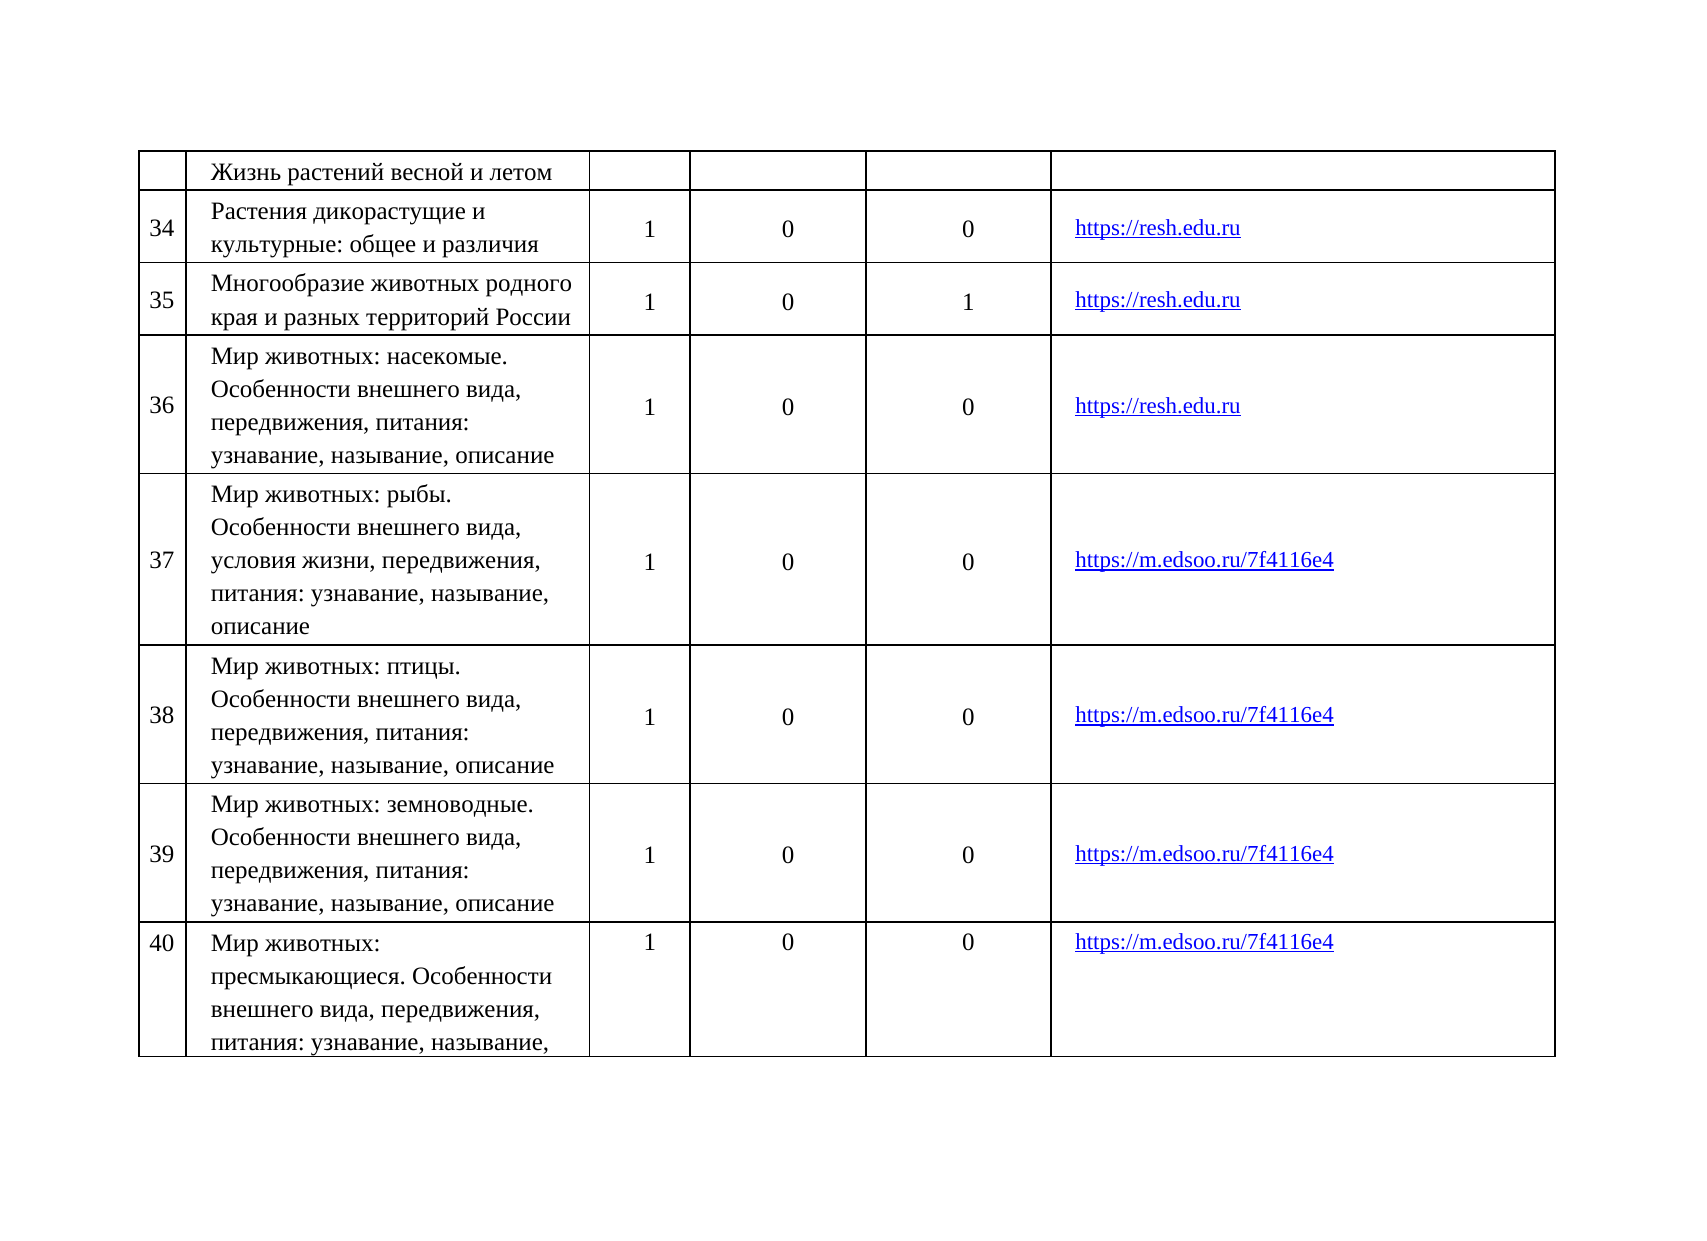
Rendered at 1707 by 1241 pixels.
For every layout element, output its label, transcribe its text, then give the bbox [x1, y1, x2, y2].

table_cell 37 [140, 474, 185, 644]
table_cell Многообразие животных родного края и разных территорий России [187, 263, 589, 334]
table_cell 0 [867, 191, 1050, 262]
table_cell 0 [691, 646, 865, 782]
table_cell 34 [140, 191, 185, 262]
table_cell 1 [867, 263, 1050, 334]
table_cell https://resh.edu.ru [1052, 263, 1554, 334]
table_cell 0 [691, 474, 865, 644]
table_cell https://m.edsoo.ru/7f4116e4 [1052, 646, 1554, 782]
table_cell Мир животных: рыбы. Особенности внешнего вида, условия жизни, передвижения, питания: узнавание, называние, описание [187, 474, 589, 644]
table_cell 0 [867, 784, 1050, 921]
table_cell 0 [691, 336, 865, 473]
table_cell 1 [590, 784, 689, 921]
table_cell Мир животных: птицы. Особенности внешнего вида, передвижения, питания: узнавание, называние, описание [187, 646, 589, 782]
table_cell 0 [867, 646, 1050, 782]
table_cell 39 [140, 784, 185, 921]
table_cell 0 [867, 923, 1050, 1056]
table_cell 40 [140, 923, 185, 1056]
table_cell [187, 923, 589, 1056]
table_cell 1 [590, 646, 689, 782]
table_cell 0 [691, 263, 865, 334]
table_cell 1 [590, 152, 689, 189]
table_cell https://m.edsoo.ru/7f4116e4 [1052, 784, 1554, 921]
table_cell 1 [590, 263, 689, 334]
table_cell https://resh.edu.ru [1052, 336, 1554, 473]
table_cell 0 [691, 784, 865, 921]
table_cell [1052, 923, 1554, 1056]
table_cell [1052, 152, 1554, 189]
table_cell 35 [140, 263, 185, 334]
table_cell 38 [140, 646, 185, 782]
table_cell 1 [590, 191, 689, 262]
table_cell 1 [590, 923, 689, 1056]
table_cell Растения дикорастущие и культурные: общее и различия [187, 191, 589, 262]
table_cell Мир животных: земноводные. Особенности внешнего вида, передвижения, питания: узнавание, называние, описание [187, 784, 589, 921]
table_cell https://m.edsoo.ru/7f4116e4 [1052, 474, 1554, 644]
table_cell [187, 152, 589, 189]
table_cell 0 [867, 474, 1050, 644]
table_cell https://resh.edu.ru [1052, 191, 1554, 262]
table_cell 36 [140, 336, 185, 473]
table_cell 0 [867, 152, 1050, 189]
table_cell 1 [590, 474, 689, 644]
table_cell 1 [590, 336, 689, 473]
table_cell 0 [867, 336, 1050, 473]
table_cell 33 [140, 152, 185, 189]
table_cell 0 [691, 152, 865, 189]
table_cell 0 [691, 191, 865, 262]
table_cell Мир животных: насекомые. Особенности внешнего вида, передвижения, питания: узнавание, называние, описание [187, 336, 589, 473]
table_cell 0 [691, 923, 865, 1056]
